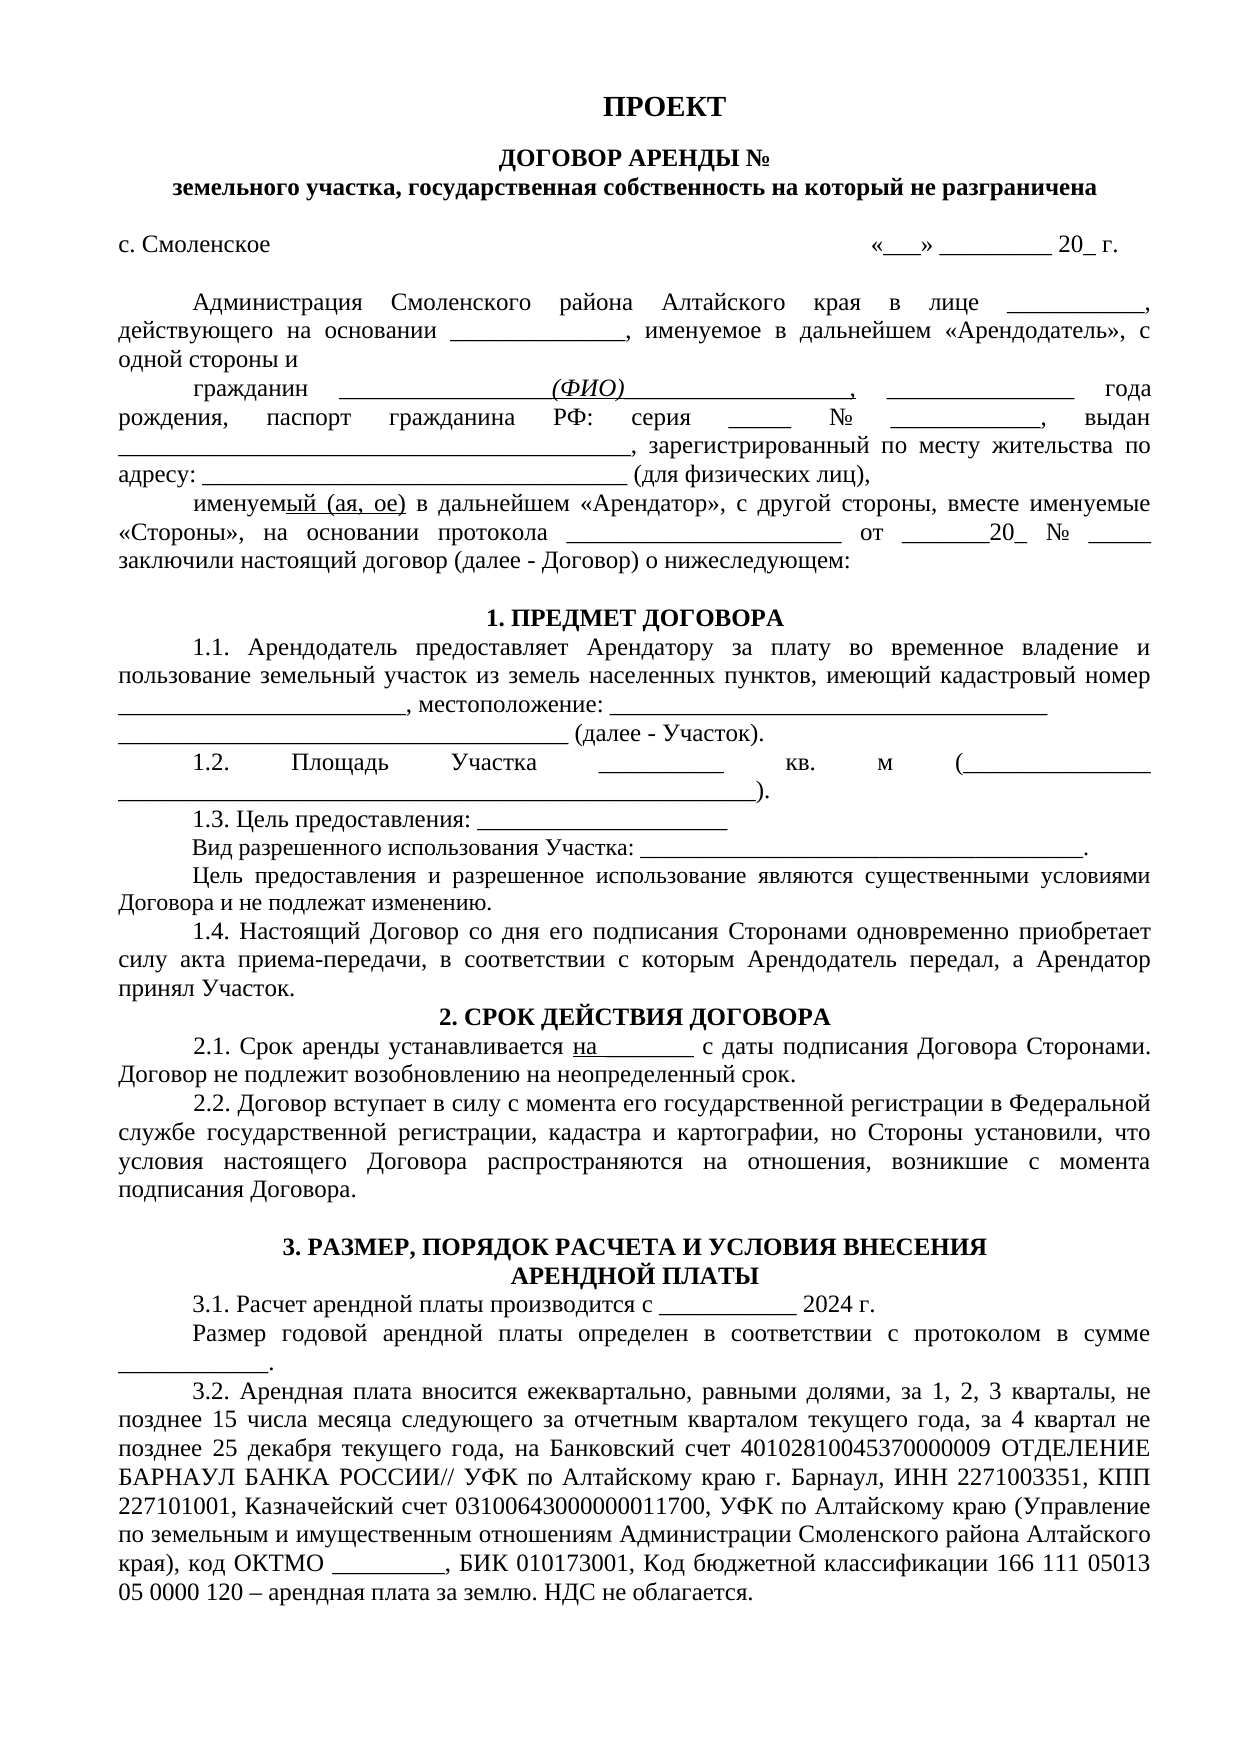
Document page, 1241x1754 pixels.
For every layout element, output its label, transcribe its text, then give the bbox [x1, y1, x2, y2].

text 1.2. Площадь Участка __________ кв. м (_______________ ___________________________________________________). [118, 747, 1152, 804]
text 3.2. Арендная плата вносится ежеквартально, равными долями, за 1, 2, 3 кварталы, не позднее 15 числа месяца следующего за отчетным кварталом текущего года, за 4 квартал не позднее 25 декабря текущего года, на Банковский счет 40102810045370000009 ОТДЕЛЕНИЕ БАРНАУЛ БАНКА РОССИИ// УФК по Алтайскому краю г. Барнаул, ИНН 2271003351, КПП 227101001, Казначейский счет 03100643000000011700, УФК по Алтайскому краю (Управление по земельным и имущественным отношениям Администрации Смоленского района Алтайского края), код ОКТМО _________, БИК 010173001, Код бюджетной классификации 166 111 05013 05 0000 120 – арендная плата за землю. НДС не облагается. [118, 1376, 1152, 1606]
text 3.1. Расчет арендной платы производится с ___________ 2024 г. [118, 1289, 1152, 1318]
text ____________________________________ (далее - Участок). [118, 718, 1152, 747]
text 3. РАЗМЕР, ПОРЯДОК РАСЧЕТА И УСЛОВИЯ ВНЕСЕНИЯ [118, 1232, 1152, 1261]
text 1.3. Цель предоставления: ____________________ [118, 804, 1152, 833]
text 1.4. Настоящий Договор со дня его подписания Сторонами одновременно приобретает силу акта приема-передачи, в соответствии с которым Арендодатель передал, а Арендатор принял Участок. [118, 916, 1152, 1002]
text именуемый (ая, ое) в дальнейшем «Арендатор», с другой стороны, вместе именуемые «Стороны», на основании протокола ______________________ от _______20_ № _____ заключили настоящий договор (далее - Договор) о нижеследующем: [118, 488, 1152, 574]
text 2.2. Договор вступает в силу с момента его государственной регистрации в Федеральной службе государственной регистрации, кадастра и картографии, но Стороны установили, что условия настоящего Договора распространяются на отношения, возникшие с момента подписания Договора. [118, 1088, 1152, 1203]
text 2. СРОК ДЕЙСТВИЯ ДОГОВОРА [118, 1002, 1152, 1031]
text Администрация Смоленского района Алтайского края в лице ___________, действующего на основании ______________, именуемое в дальнейшем «Арендодатель», с одной стороны и [118, 287, 1152, 373]
text Вид разрешенного использования Участка: _____________________________________. [118, 833, 1152, 861]
text Размер годовой арендной платы определен в соответствии с протоколом в сумме ____________. [118, 1318, 1152, 1376]
text 1.1. Арендодатель предоставляет Арендатору за плату во временное владение и пользование земельный участок из земель населенных пунктов, имеющий кадастровый номер _______________________, местоположение: ___________________________________ [118, 632, 1152, 718]
text 2.1. Срок аренды устанавливается на _______ с даты подписания Договора Сторонами. Договор не подлежит возобновлению на неопределенный срок. [118, 1031, 1152, 1088]
text АРЕНДНОЙ ПЛАТЫ [118, 1261, 1152, 1289]
text Цель предоставления и разрешенное использование являются существенными условиями Договора и не подлежат изменению. [118, 861, 1152, 916]
text 1. ПРЕДМЕТ ДОГОВОРА [118, 603, 1152, 632]
title земельного участка, государственная собственность на который не разграничена [118, 172, 1152, 201]
text с. Смоленское «___» _________ 20_ г. [118, 229, 1152, 258]
text гражданин _________________(ФИО)__________________, _______________ года рождения, паспорт гражданина РФ: серия _____ № ____________, выдан _________________________________________, зарегистрированный по месту жительства по адресу: __________________________________ (для физических лиц), [118, 373, 1152, 488]
title ДОГОВОР АРЕНДЫ № [118, 143, 1152, 172]
text ПРОЕКТ [118, 89, 1152, 122]
